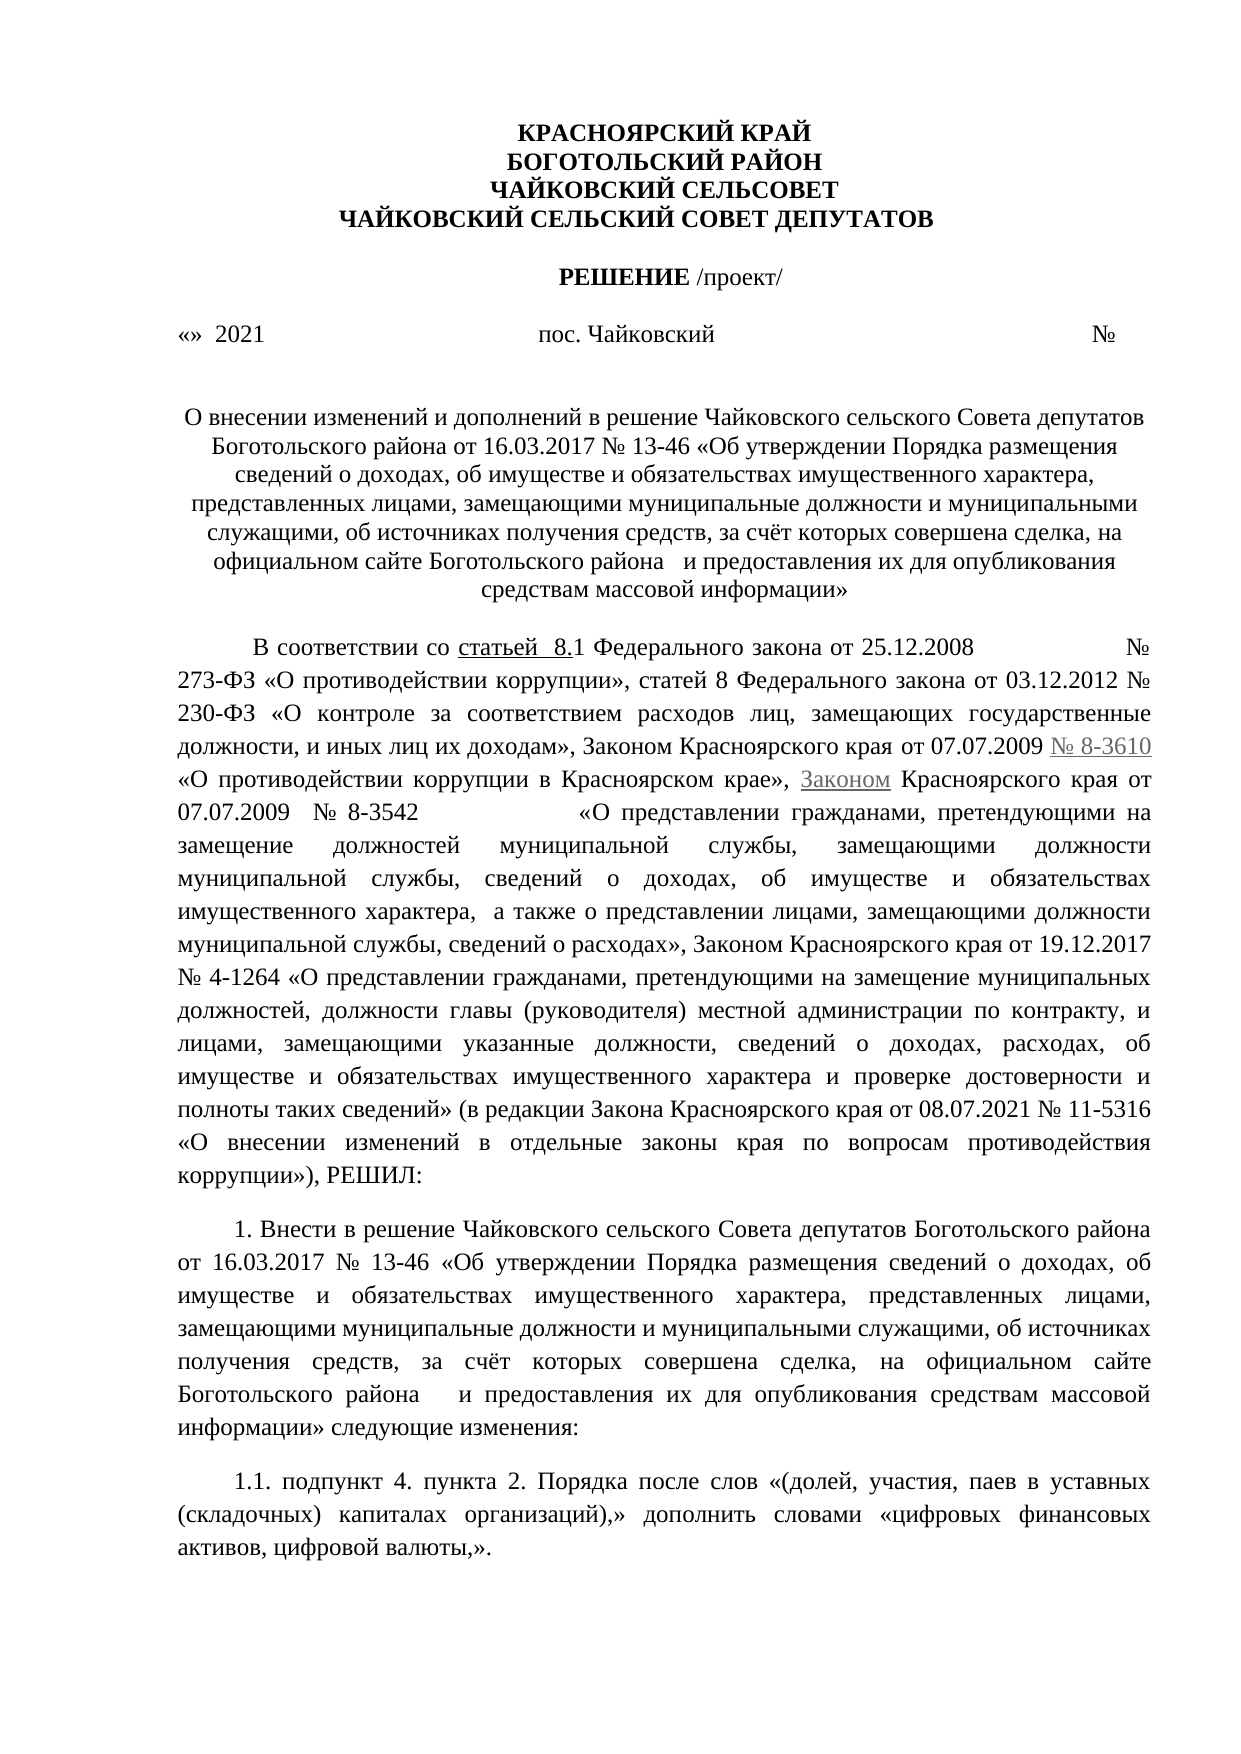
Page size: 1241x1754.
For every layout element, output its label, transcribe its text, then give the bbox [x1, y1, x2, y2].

table_header № [886, 319, 1196, 348]
table_header «» 2021 [166, 319, 508, 348]
text 1.1. подпункт 4. пункта 2. Порядка после слов «(долей, участия, паев в уставных (складочных) капиталах организаций),» дополнить словами «цифровых финансовых активов, цифровой валюты,». [177, 1466, 1152, 1561]
text О внесении изменений и дополнений в решение Чайковского сельского Совета депутатов Боготольского района от 16.03.2017 № 13-46 «Об утверждении Порядка размещения сведений о доходах, об имуществе и обязательствах имущественного характера, представленных лицами, замещающими муниципальные должности и муниципальными служащими, об источниках получения средств, за счёт которых совершена сделка, на официальном сайте Боготольского района и предоставления их для опубликования средствам массовой информации» [177, 402, 1152, 603]
text РЕШЕНИЕ /проект/ [177, 262, 1152, 291]
text 1. Внести в решение Чайковского сельского Совета депутатов Боготольского района от 16.03.2017 № 13-46 «Об утверждении Порядка размещения сведений о доходах, об имуществе и обязательствах имущественного характера, представленных лицами, замещающими муниципальные должности и муниципальными служащими, об источниках получения средств, за счёт которых совершена сделка, на официальном сайте Боготольского района и предоставления их для опубликования средствам массовой информации» следующие изменения: [177, 1214, 1152, 1441]
text В соответствии со статьей 8.1 Федерального закона от 25.12.2008 № 273-ФЗ «О противодействии коррупции», статей 8 Федерального закона от 03.12.2012 № 230-ФЗ «О контроле за соответствием расходов лиц, замещающих государственные должности, и иных лиц их доходам», Законом Красноярского края от 07.07.2009 № 8-3610 «О противодействии коррупции в Красноярском крае», Законом Красноярского края от 07.07.2009 № 8-3542 «О представлении гражданами, претендующими на замещение должностей муниципальной службы, замещающими должности муниципальной службы, сведений о доходах, об имуществе и обязательствах имущественного характера, а также о представлении лицами, замещающими должности муниципальной службы, сведений о расходах», Законом Красноярского края от 19.12.2017 № 4-1264 «О представлении гражданами, претендующими на замещение муниципальных должностей, должности главы (руководителя) местной администрации по контракту, и лицами, замещающими указанные должности, сведений о доходах, расходах, об имуществе и обязательствах имущественного характера и проверке достоверности и полноты таких сведений» (в редакции Закона Красноярского края от 08.07.2021 № 11-5316 «О внесении изменений в отдельные законы края по вопросам противодействия коррупции»), РЕШИЛ: [177, 632, 1152, 1189]
text ЧАЙКОВСКИЙ СЕЛЬСКИЙ СОВЕТ ДЕПУТАТОВ [121, 204, 1152, 233]
text БОГОТОЛЬСКИЙ РАЙОН [177, 147, 1152, 176]
text КРАСНОЯРСКИЙ КРАЙ [177, 118, 1152, 147]
table_header пос. Чайковский [508, 319, 886, 348]
text ЧАЙКОВСКИЙ СЕЛЬСОВЕТ [177, 176, 1152, 204]
